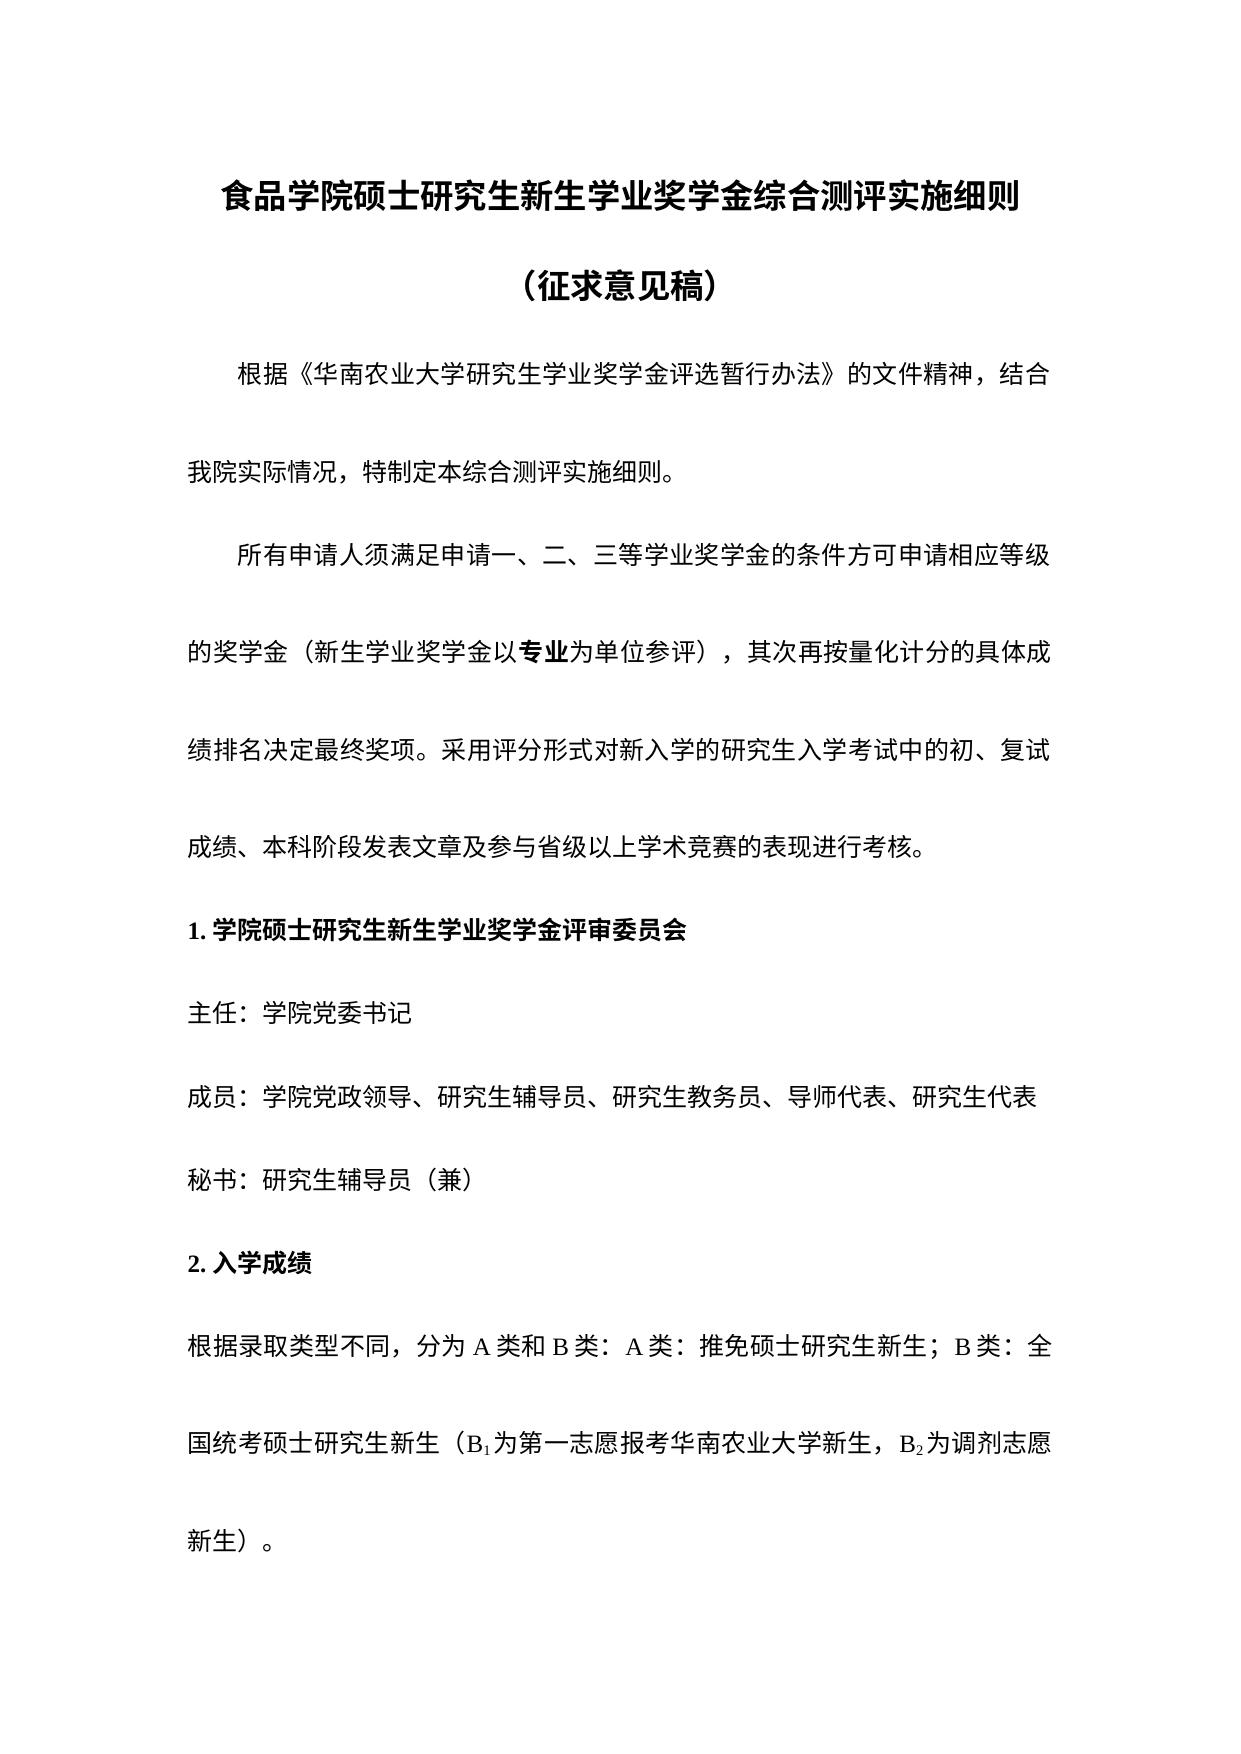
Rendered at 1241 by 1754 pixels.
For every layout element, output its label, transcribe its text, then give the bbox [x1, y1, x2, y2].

text 秘书：研究生辅导员（兼） [187, 1146, 1053, 1211]
text 成员：学院党政领导、研究生辅导员、研究生教务员、导师代表、研究生代表 [187, 1063, 1053, 1128]
text （征求意见稿） [187, 251, 1053, 316]
text 主任：学院党委书记 [187, 979, 1053, 1044]
text 食品学院硕士研究生新生学业奖学金综合测评实施细则 [187, 162, 1053, 227]
list 学院硕士研究生新生学业奖学金评审委员会 [187, 896, 1053, 961]
text 根据录取类型不同，分为A类和B类：A类：推免硕士研究生新生；B类：全国统考硕士研究生新生（B1为第一志愿报考华南农业大学新生，B2为调剂志愿新生）。 [187, 1312, 1053, 1572]
text 根据《华南农业大学研究生学业奖学金评选暂行办法》的文件精神，结合我院实际情况，特制定本综合测评实施细则。 [187, 340, 1053, 503]
list 入学成绩 [187, 1229, 1053, 1294]
text 所有申请人须满足申请一、二、三等学业奖学金的条件方可申请相应等级的奖学金（新生学业奖学金以专业为单位参评），其次再按量化计分的具体成绩排名决定最终奖项。采用评分形式对新入学的研究生入学考试中的初、复试成绩、本科阶段发表文章及参与省级以上学术竞赛的表现进行考核。 [187, 521, 1053, 878]
